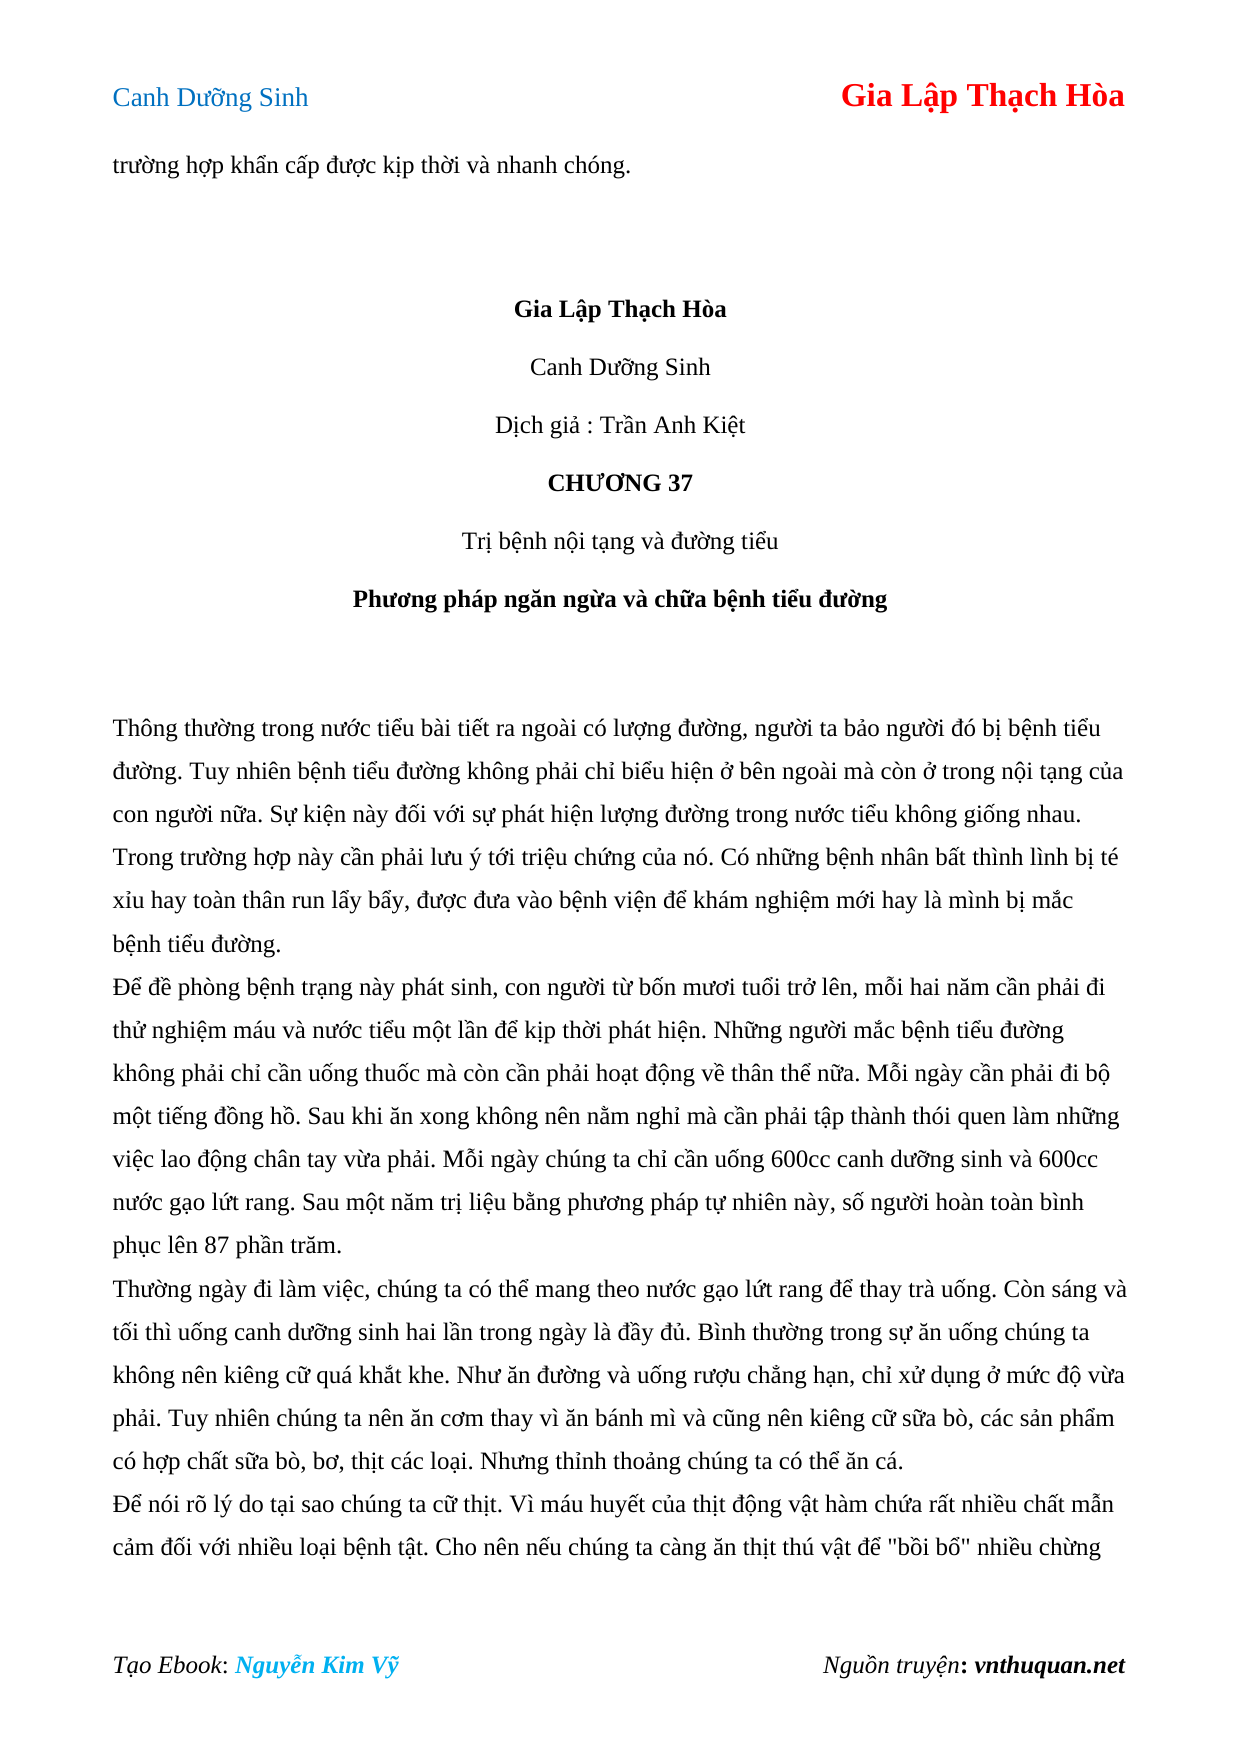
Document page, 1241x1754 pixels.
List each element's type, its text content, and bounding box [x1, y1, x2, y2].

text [112, 627, 1128, 1561]
text Phương pháp ngăn ngừa và chữa bệnh tiểu đường [112, 584, 1128, 612]
text Canh Dưỡng Sinh [112, 352, 1128, 381]
text Dịch giả : Trần Anh Kiệt [112, 410, 1128, 439]
text Gia Lập Thạch Hòa [112, 294, 1128, 323]
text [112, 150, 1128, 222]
text CHƯƠNG 37 [112, 468, 1128, 497]
text Trị bệnh nội tạng và đường tiểu [112, 526, 1128, 554]
